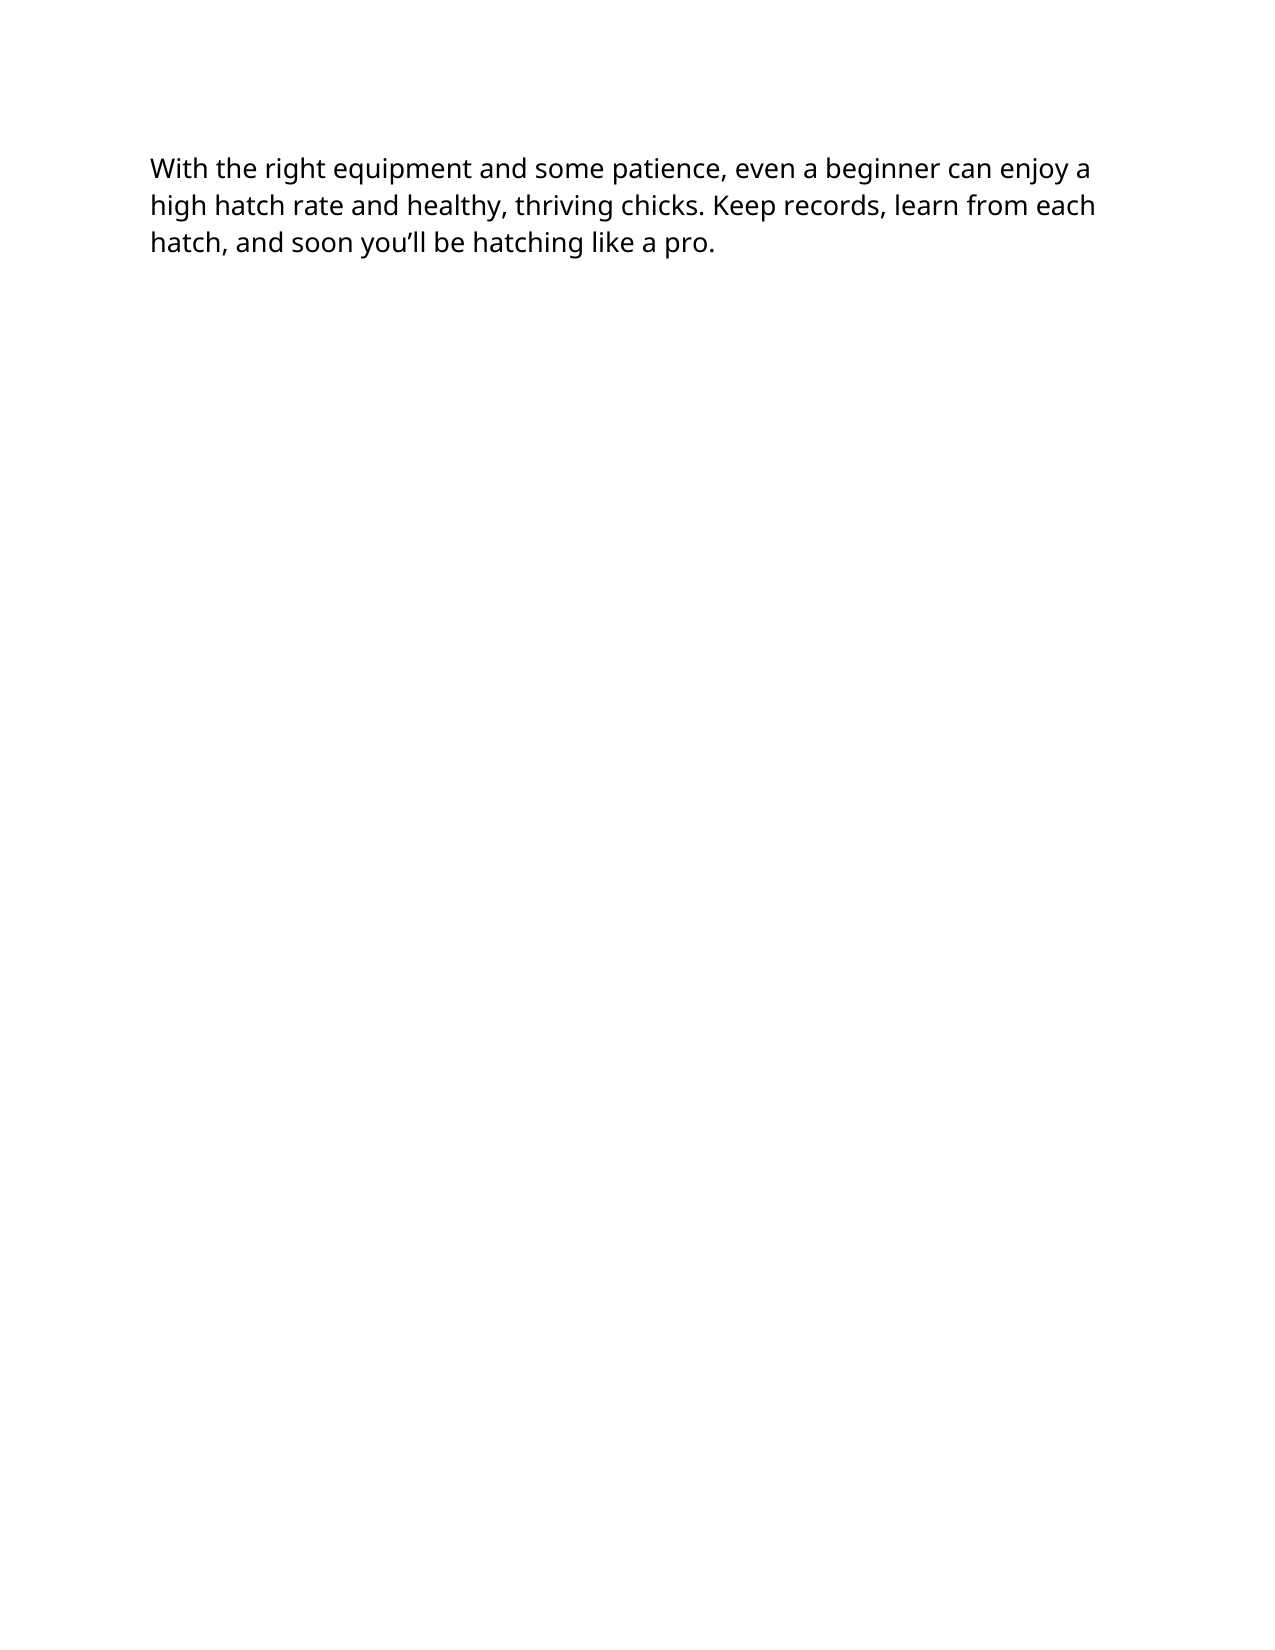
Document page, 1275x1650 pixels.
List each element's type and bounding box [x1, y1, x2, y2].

text [150, 150, 1125, 261]
